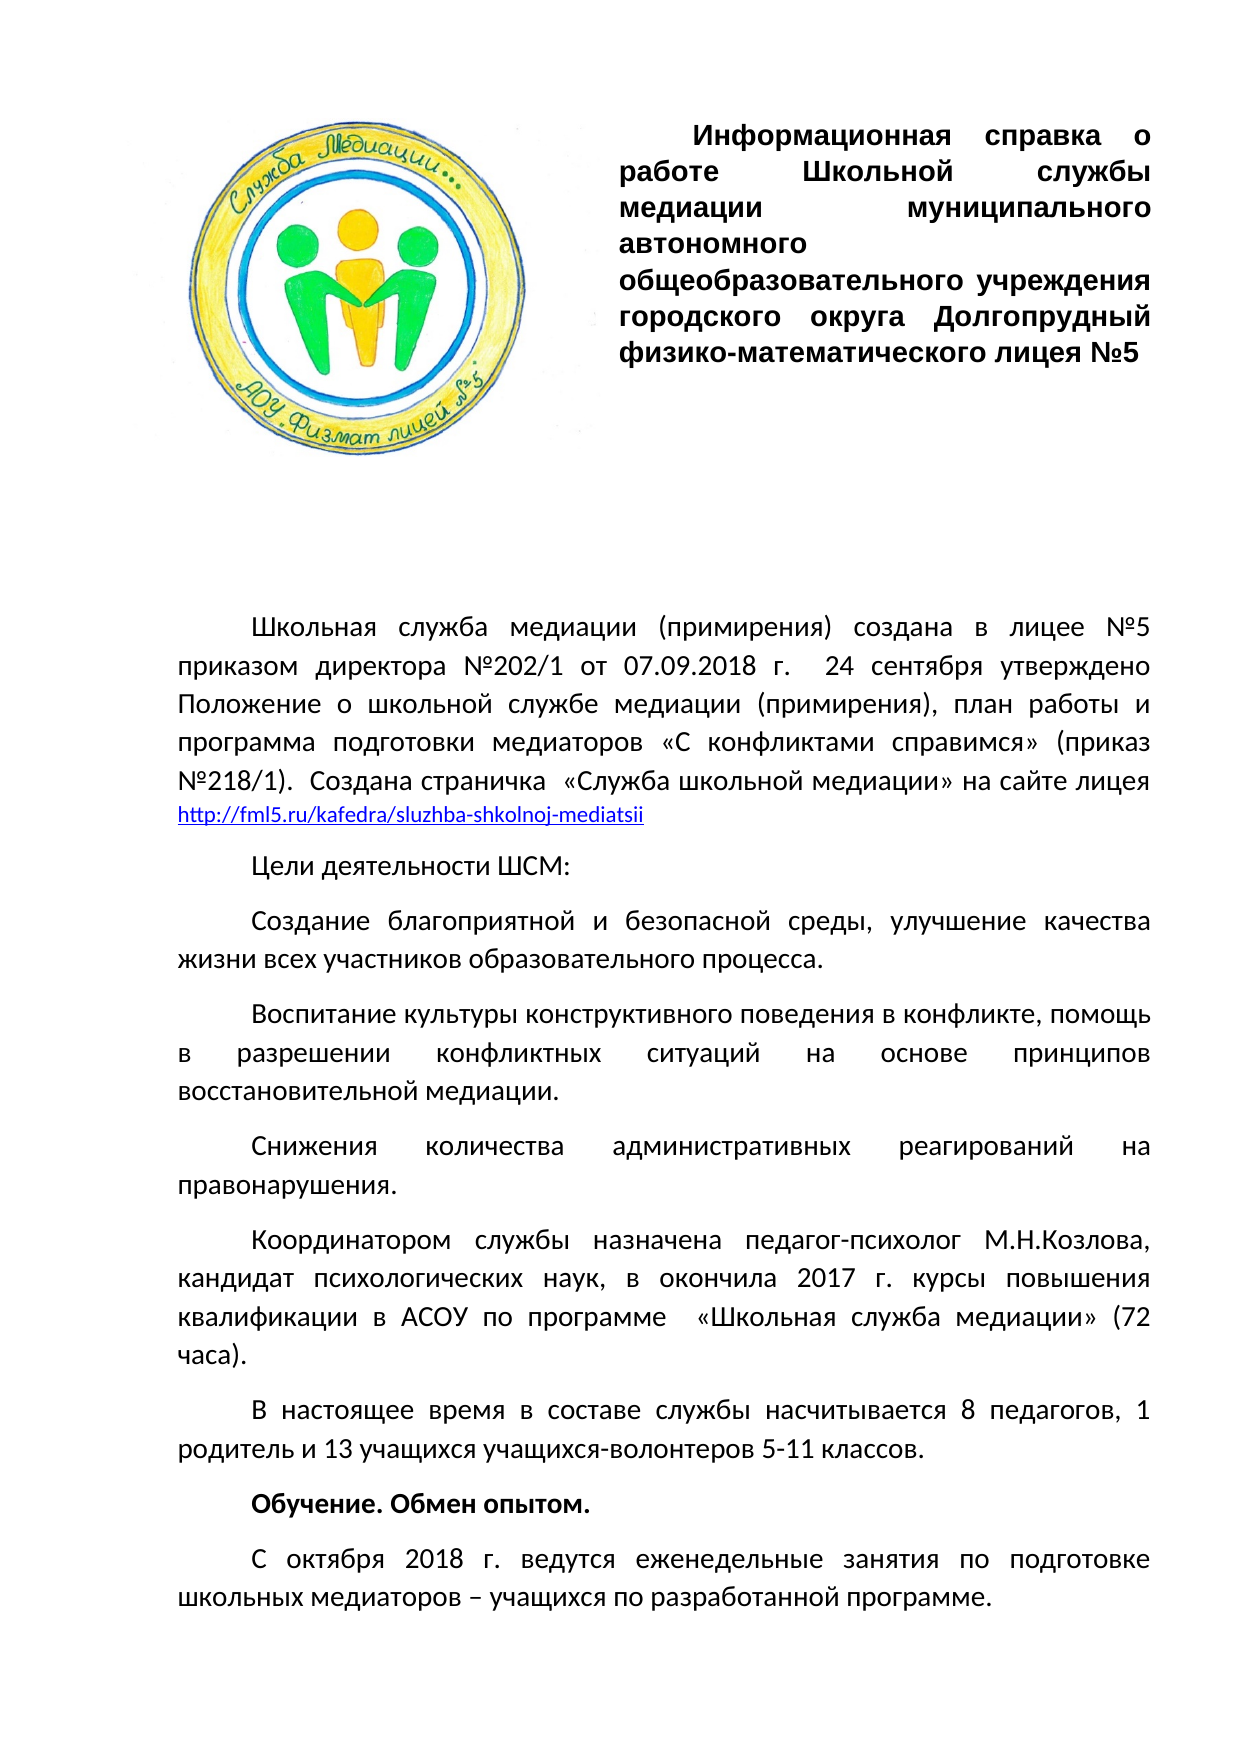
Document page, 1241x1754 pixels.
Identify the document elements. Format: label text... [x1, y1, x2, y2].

text Воспитание культуры конструктивного поведения в конфликте, помощь в разрешении конфликтных ситуаций на основе принципов восстановительной медиации. [177, 995, 1152, 1108]
text Снижения количества административных реагирований на правонарушения. [177, 1127, 1152, 1201]
picture [121, 118, 600, 456]
text Создание благоприятной и безопасной среды, улучшение качества жизни всех участников образовательного процесса. [177, 902, 1152, 976]
text Координатором службы назначена педагог-психолог М.Н.Козлова, кандидат психологических наук, в окончила 2017 г. курсы повышения квалификации в АСОУ по программе «Школьная служба медиации» (72 часа). [177, 1221, 1152, 1372]
text С октября 2018 г. ведутся еженедельные занятия по подготовке школьных медиаторов – учащихся по разработанной программе. [177, 1540, 1152, 1614]
text Обучение. Обмен опытом. [177, 1485, 1152, 1520]
text Информационная справка о работе Школьной службы медиации муниципального автономного общеобразовательного учреждения городского округа Долгопрудный физико-математического лицея №5 [600, 118, 1152, 368]
text Цели деятельности ШСМ: [177, 847, 1152, 882]
text В настоящее время в составе службы насчитывается 8 педагогов, 1 родитель и 13 учащихся учащихся-волонтеров 5-11 классов. [177, 1391, 1152, 1465]
text Школьная служба медиации (примирения) создана в лицее №5 приказом директора №202/1 от 07.09.2018 г. 24 сентября утверждено Положение о школьной службе медиации (примирения), план работы и программа подготовки медиаторов «С конфликтами справимся» (приказ №218/1). Создана страничка «Служба школьной медиации» на сайте лицея http://fml5.ru/kafedra/sluzhba-shkolnoj-mediatsii [177, 608, 1152, 828]
